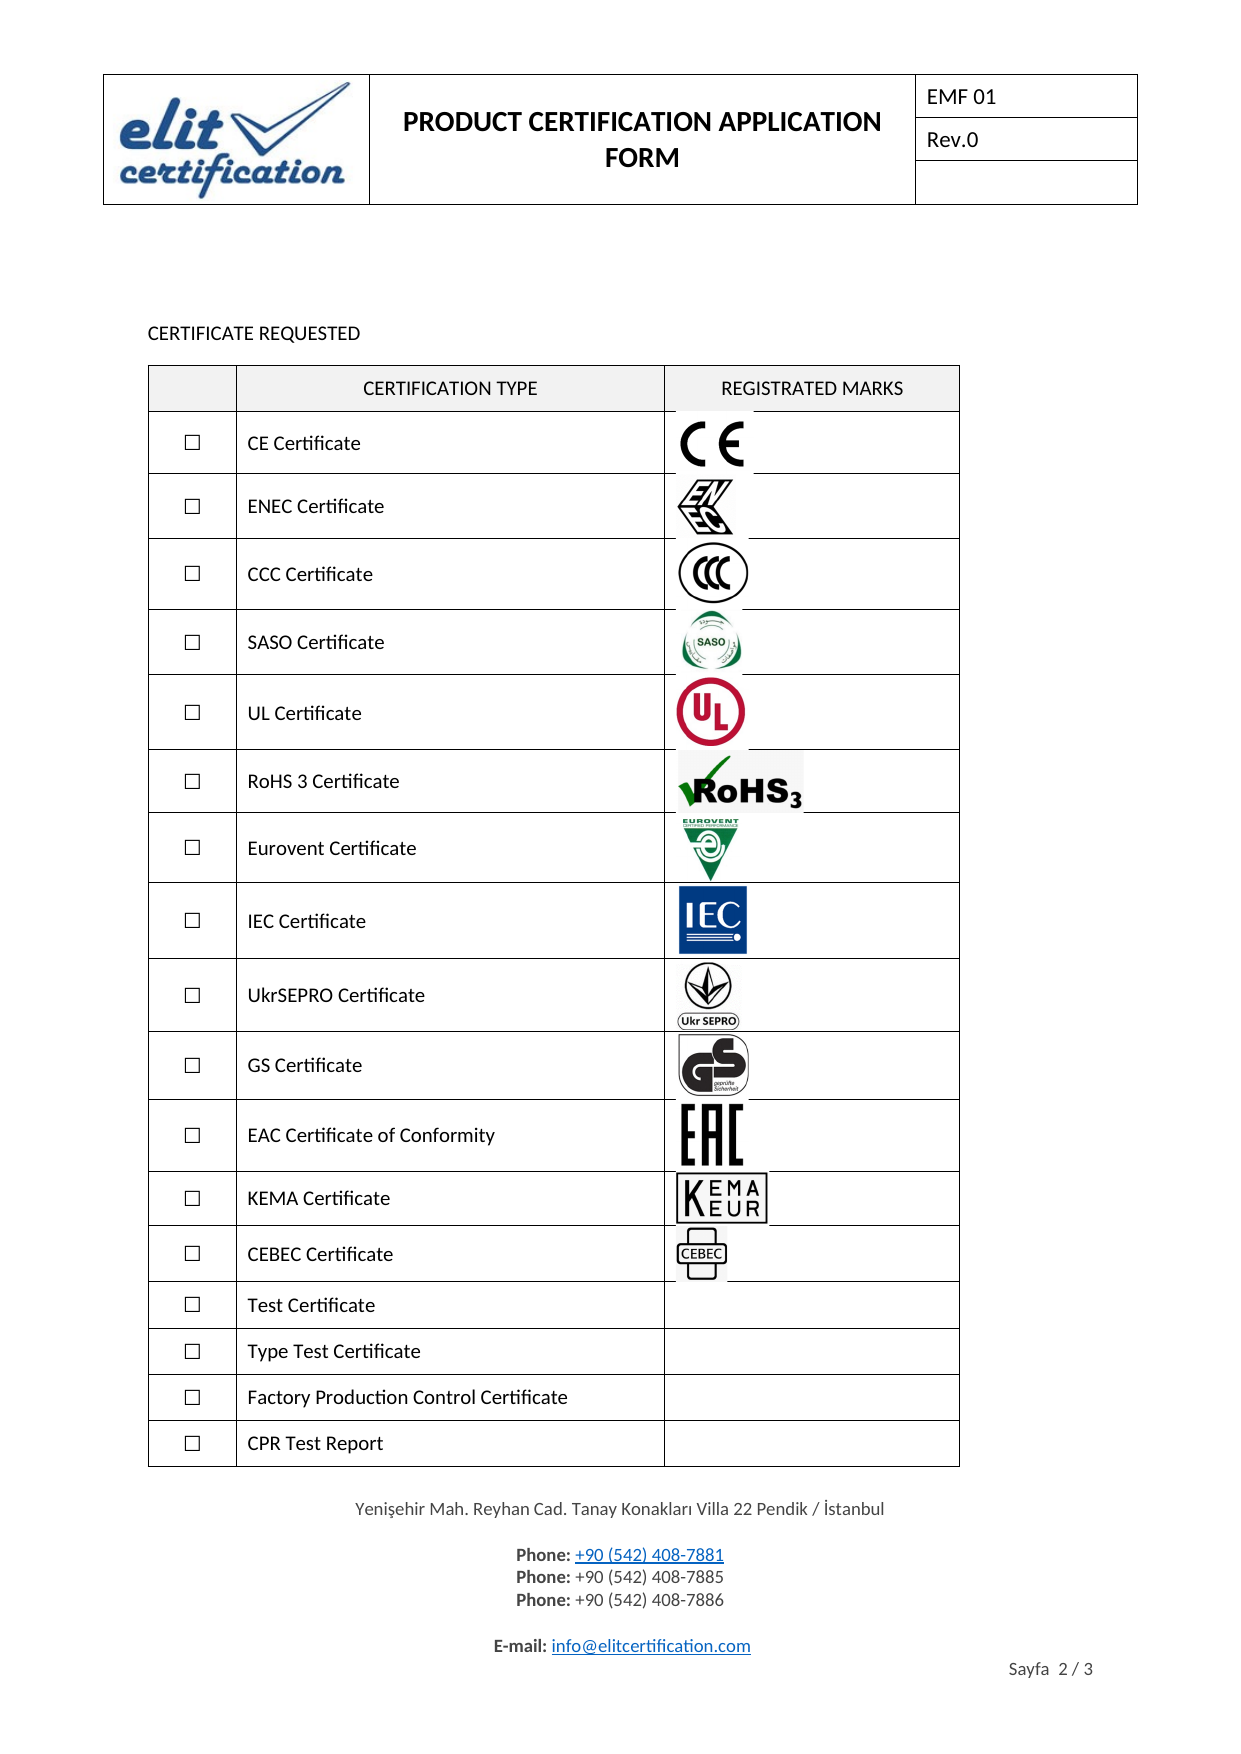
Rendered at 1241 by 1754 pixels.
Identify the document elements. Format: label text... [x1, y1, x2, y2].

table_cell [665, 750, 675, 812]
table_cell [770, 1172, 959, 1225]
table_cell CEBEC Certificate [237, 1226, 664, 1281]
table_cell [665, 1172, 675, 1225]
table_cell EAC Certificate of Conformity [237, 1100, 664, 1171]
table_cell [665, 610, 675, 674]
table_cell [749, 539, 959, 609]
table_cell [737, 474, 959, 538]
table_cell CPR Test Report [237, 1421, 664, 1466]
table_cell [665, 883, 675, 958]
table_cell Type Test Certificate [237, 1329, 664, 1373]
table_cell Factory Production Control Certificate [237, 1375, 664, 1420]
table_cell UL Certificate [237, 675, 664, 749]
picture [675, 883, 749, 958]
table_cell [665, 412, 675, 473]
table_cell [665, 1100, 675, 1171]
table_cell SASO Certificate [237, 610, 664, 674]
table_cell UkrSEPRO Certificate [237, 959, 664, 1031]
table_cell [665, 675, 675, 749]
table_cell [754, 412, 959, 473]
table_cell [665, 813, 675, 882]
table_cell [665, 1282, 959, 1327]
table_cell [728, 1226, 959, 1281]
picture [675, 1032, 770, 1282]
table_cell ENEC Certificate [237, 474, 664, 538]
table_cell [665, 474, 675, 538]
table_cell [665, 1032, 675, 1099]
table_header CERTIFICATION TYPE [237, 366, 664, 411]
picture [675, 411, 804, 882]
picture [675, 959, 743, 1031]
table_cell [665, 959, 675, 1031]
table_cell [749, 675, 959, 749]
table_cell IEC Certificate [237, 883, 664, 958]
table_cell [743, 610, 959, 674]
table_cell [749, 1032, 959, 1099]
table_cell Eurovent Certificate [237, 813, 664, 882]
table_cell [804, 750, 959, 812]
table_header REGISTRATED MARKS [665, 366, 959, 411]
table_cell [665, 1421, 959, 1466]
picture [107, 80, 366, 203]
table_cell [749, 1100, 959, 1171]
table_cell RoHS 3 Certificate [237, 750, 664, 812]
text CERTIFICATE REQUESTED [148, 321, 1093, 346]
table_cell [665, 1226, 675, 1281]
table_cell [743, 813, 959, 882]
table_cell [665, 539, 675, 609]
table_header [149, 366, 236, 411]
table_cell [749, 883, 959, 958]
table_cell Test Certificate [237, 1282, 664, 1327]
table_cell [743, 959, 959, 1031]
table_cell [665, 1375, 959, 1420]
table_cell GS Certificate [237, 1032, 664, 1099]
table_cell CE Certificate [237, 412, 664, 473]
table_cell CCC Certificate [237, 539, 664, 609]
table_cell [665, 1329, 959, 1373]
table_cell KEMA Certificate [237, 1172, 664, 1225]
